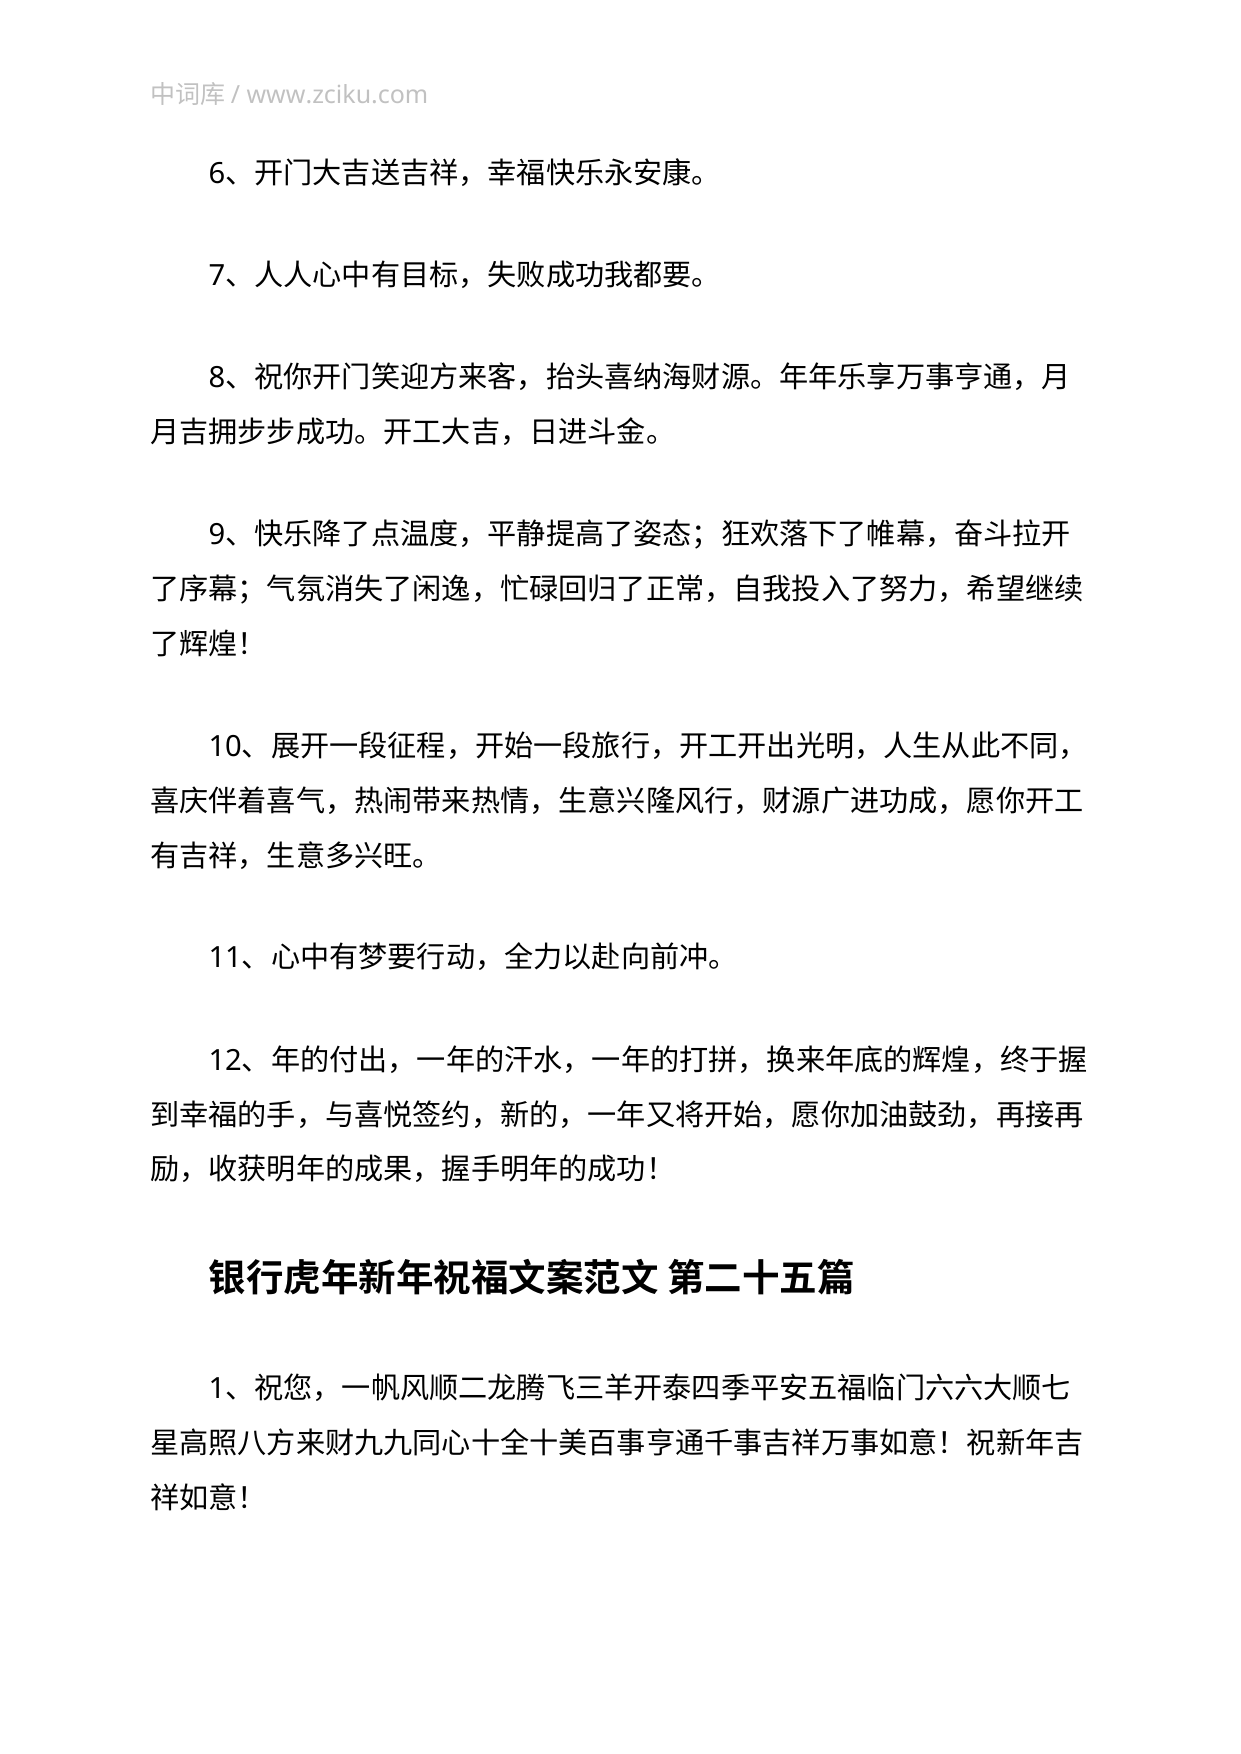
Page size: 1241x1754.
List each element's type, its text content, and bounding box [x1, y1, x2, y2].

text 1、祝您，一帆风顺二龙腾飞三羊开泰四季平安五福临门六六大顺七星高照八方来财九九同心十全十美百事亨通千事吉祥万事如意！祝新年吉祥如意！ [150, 1365, 1090, 1517]
text 8、祝你开门笑迎方来客，抬头喜纳海财源。年年乐享万事亨通，月月吉拥步步成功。开工大吉，日进斗金。 [150, 354, 1090, 451]
text 10、展开一段征程，开始一段旅行，开工开出光明，人生从此不同，喜庆伴着喜气，热闹带来热情，生意兴隆风行，财源广进功成，愿你开工有吉祥，生意多兴旺。 [150, 722, 1090, 874]
text 12、年的付出，一年的汗水，一年的打拼，换来年底的辉煌，终于握到幸福的手，与喜悦签约，新的，一年又将开始，愿你加油鼓劲，再接再励，收获明年的成果，握手明年的成功！ [150, 1036, 1090, 1188]
text 6、开门大吉送吉祥，幸福快乐永安康。 [150, 150, 1090, 192]
text 11、心中有梦要行动，全力以赴向前冲。 [150, 934, 1090, 976]
text 9、快乐降了点温度，平静提高了姿态；狂欢落下了帷幕，奋斗拉开了序幕；气氛消失了闲逸，忙碌回归了正常，自我投入了努力，希望继续了辉煌！ [150, 511, 1090, 663]
text 银行虎年新年祝福文案范文 第二十五篇 [150, 1248, 1090, 1302]
text 7、人人心中有目标，失败成功我都要。 [150, 252, 1090, 294]
